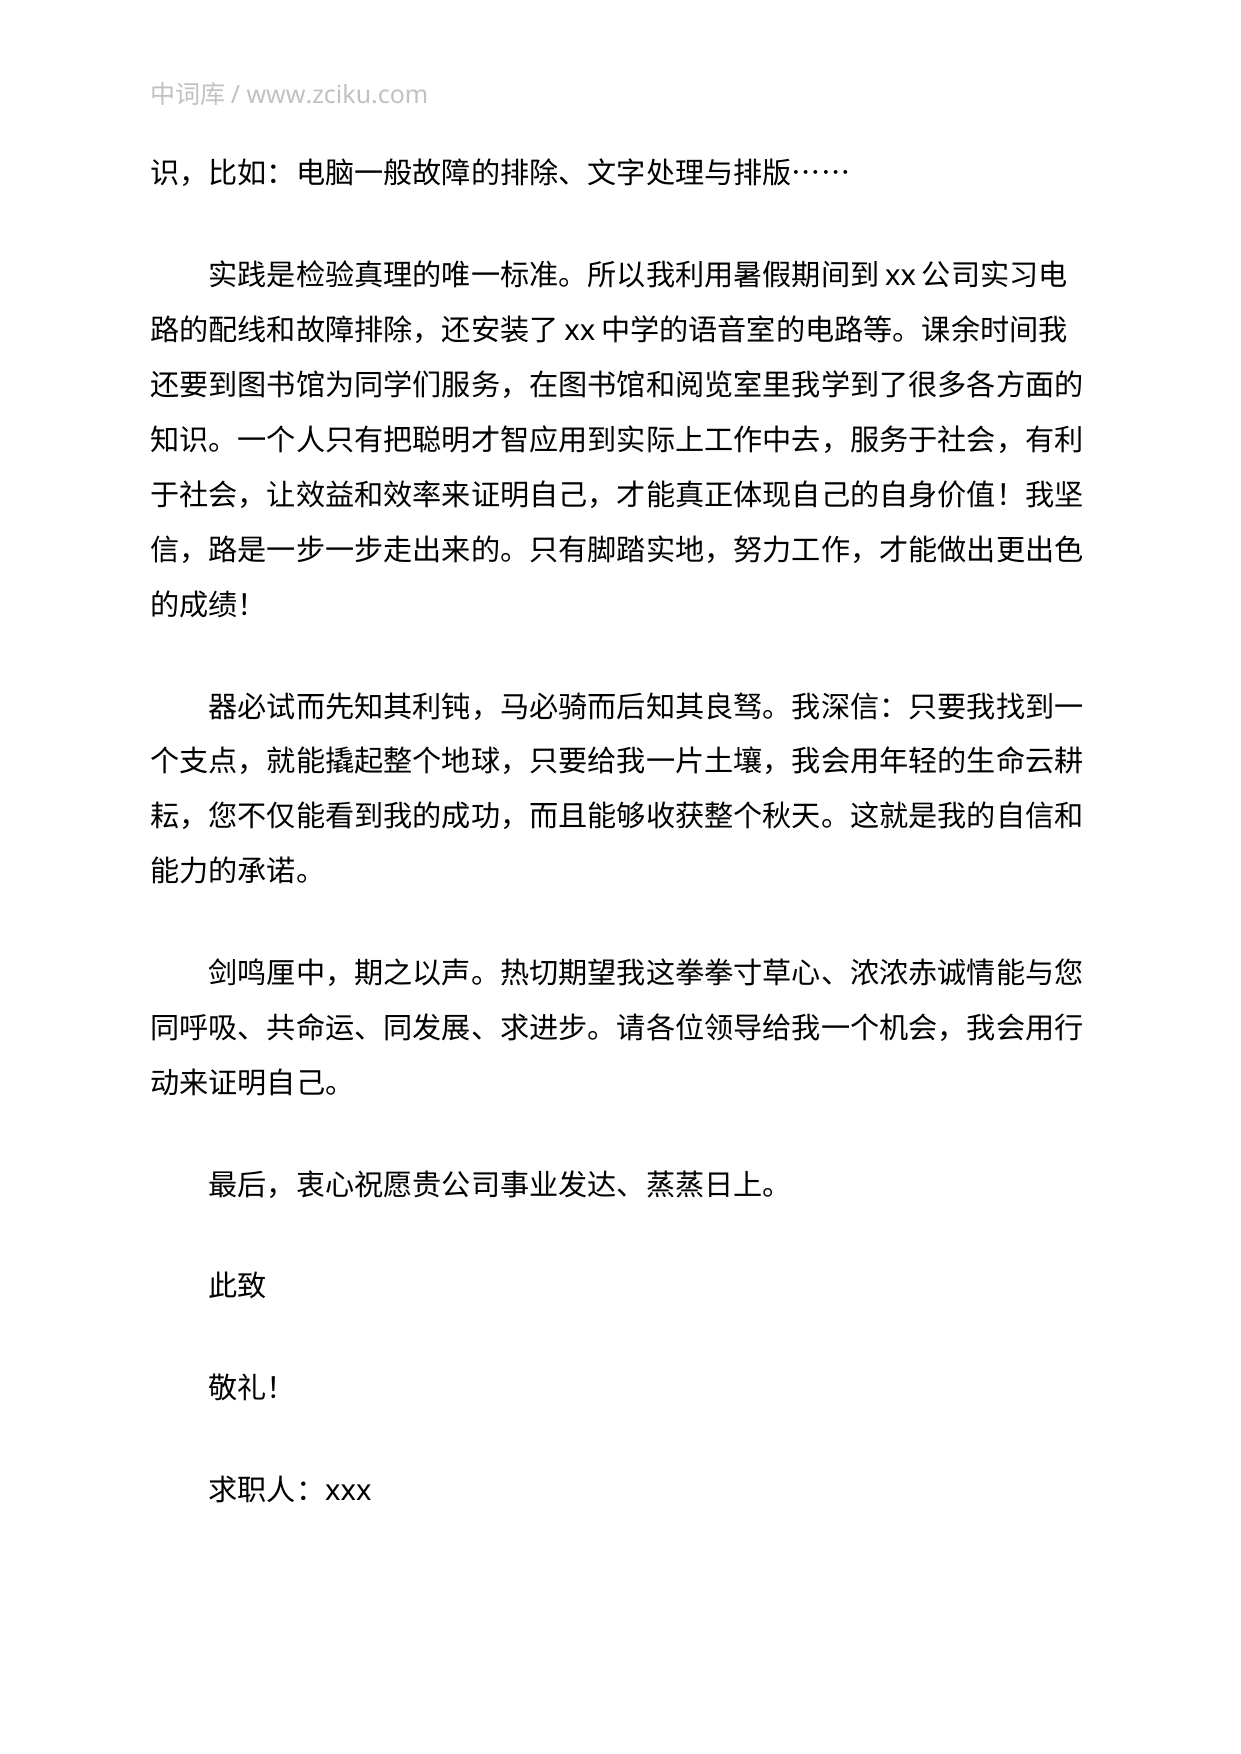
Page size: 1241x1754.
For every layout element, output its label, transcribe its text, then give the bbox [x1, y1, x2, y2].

text 实践是检验真理的唯一标准。所以我利用暑假期间到xx公司实习电路的配线和故障排除，还安装了xx中学的语音室的电路等。课余时间我还要到图书馆为同学们服务，在图书馆和阅览室里我学到了很多各方面的知识。一个人只有把聪明才智应用到实际上工作中去，服务于社会，有利于社会，让效益和效率来证明自己，才能真正体现自己的自身价值！我坚信，路是一步一步走出来的。只有脚踏实地，努力工作，才能做出更出色的成绩！ [150, 252, 1090, 624]
text 此致 [150, 1263, 1090, 1305]
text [150, 150, 1090, 192]
text 敬礼！ [150, 1365, 1090, 1407]
text 剑鸣厘中，期之以声。热切期望我这拳拳寸草心、浓浓赤诚情能与您同呼吸、共命运、同发展、求进步。请各位领导给我一个机会，我会用行动来证明自己。 [150, 949, 1090, 1102]
text 最后，衷心祝愿贵公司事业发达、蒸蒸日上。 [150, 1161, 1090, 1203]
text 器必试而先知其利钝，马必骑而后知其良驽。我深信：只要我找到一个支点，就能撬起整个地球，只要给我一片土壤，我会用年轻的生命云耕耘，您不仅能看到我的成功，而且能够收获整个秋天。这就是我的自信和能力的承诺。 [150, 683, 1090, 890]
text 求职人：xxx [150, 1466, 1090, 1509]
